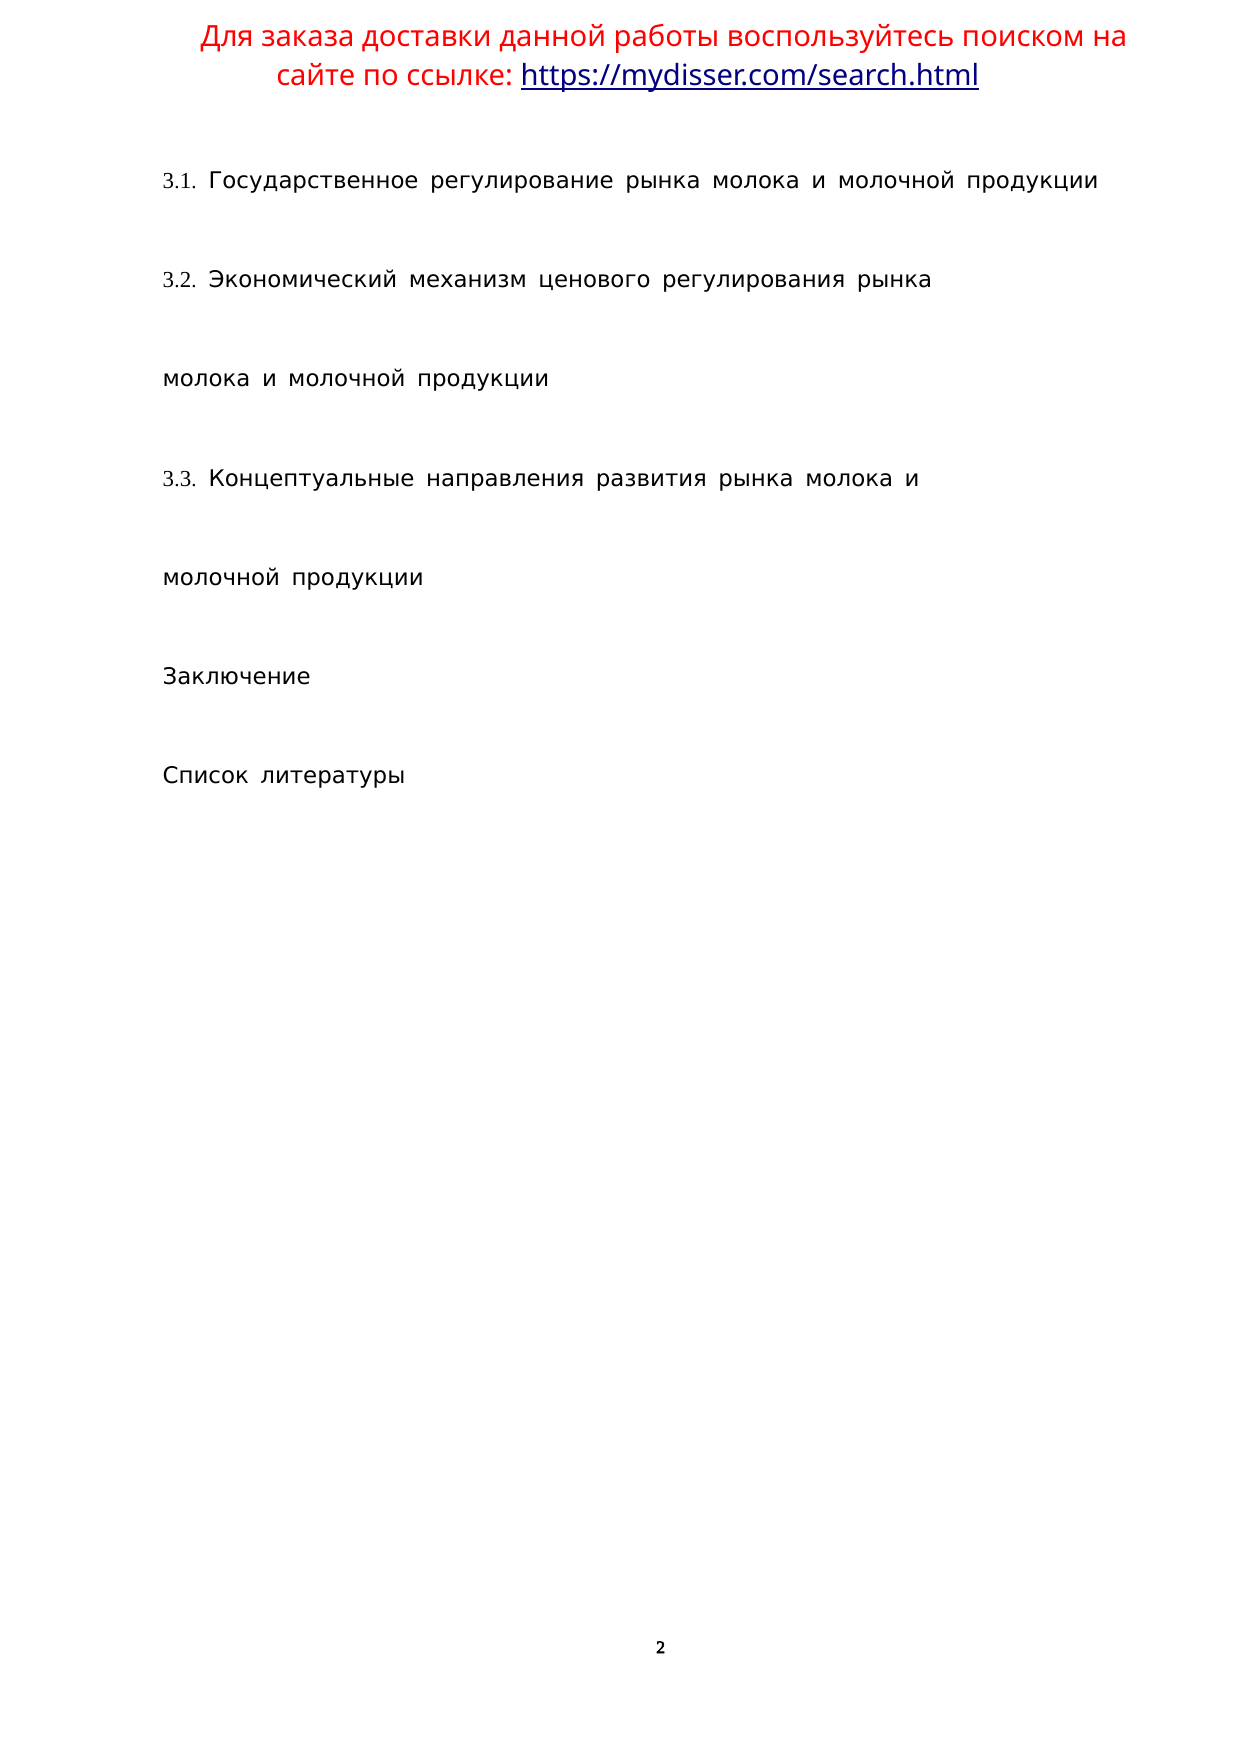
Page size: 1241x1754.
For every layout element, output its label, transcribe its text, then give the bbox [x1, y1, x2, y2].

text 3.1. Государственное регулирование рынка молока и молочной продукции [103, 164, 1152, 193]
text Список литературы [103, 759, 1152, 788]
text 3.2. Экономический механизм ценового регулирования рынка [103, 264, 1152, 292]
text Заключение [103, 660, 1152, 689]
text 3.3. Концептуальные направления развития рынка молока и [103, 462, 1152, 491]
text молочной продукции [103, 561, 1152, 590]
text молока и молочной продукции [103, 363, 1152, 392]
